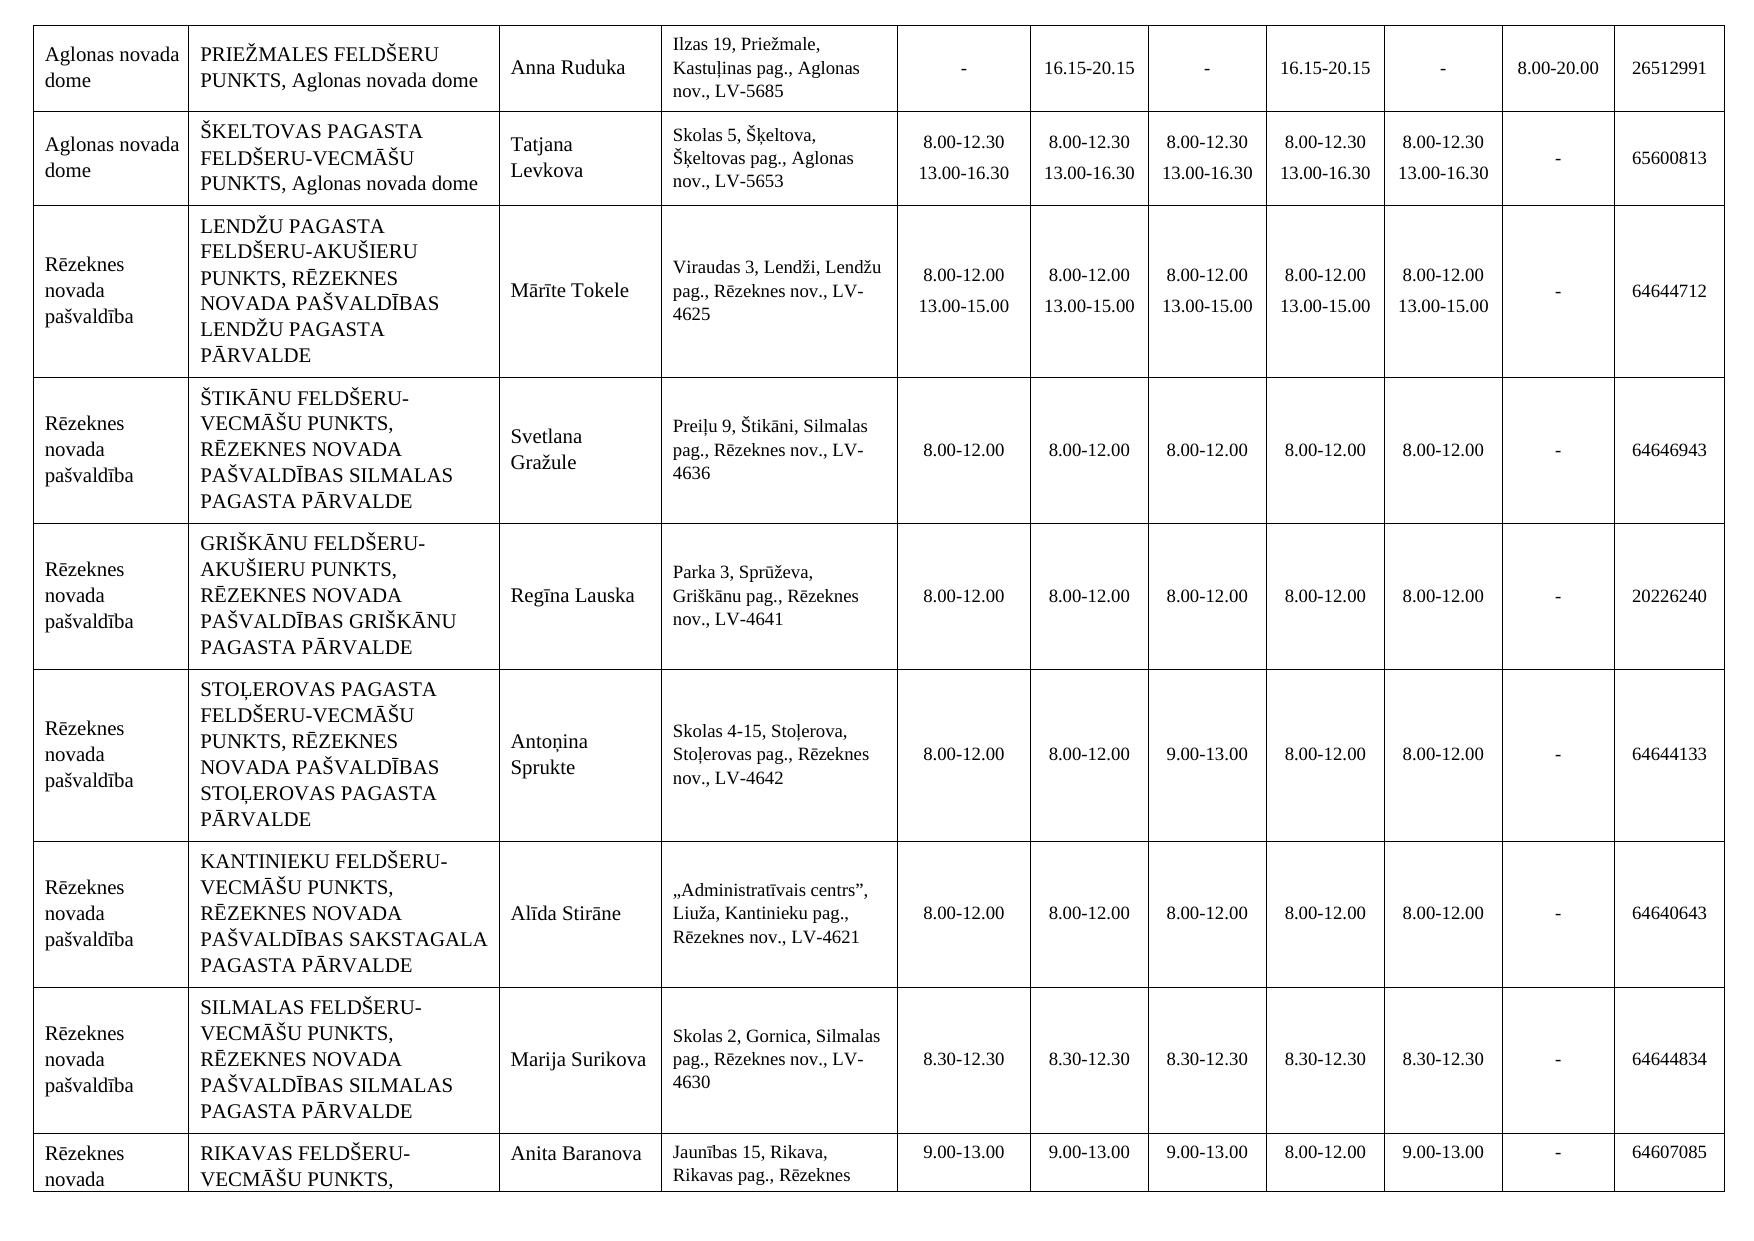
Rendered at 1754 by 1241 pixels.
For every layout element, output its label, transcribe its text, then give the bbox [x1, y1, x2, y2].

table_cell - [1503, 988, 1614, 1132]
table_cell Tatjana Levkova [500, 112, 661, 205]
table_cell 8.00-12.30 13.00-16.30 [1267, 112, 1384, 205]
table_cell - [1503, 206, 1614, 377]
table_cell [189, 1134, 499, 1191]
table_cell - [1503, 670, 1614, 841]
table_cell 64640643 [1615, 842, 1724, 987]
table_cell 8.00-12.00 13.00-15.00 [1385, 206, 1502, 377]
table_cell Anna Ruduka [500, 26, 661, 111]
table_cell 65600813 [1615, 112, 1724, 205]
table_cell 8.00-12.00 [1385, 378, 1502, 523]
table_cell 64644834 [1615, 988, 1724, 1132]
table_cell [34, 1134, 188, 1191]
table_cell Rēzeknes novada pašvaldība [34, 378, 188, 523]
table_cell 8.00-12.00 [1267, 842, 1384, 987]
table_cell 8.00-12.00 [1149, 524, 1266, 669]
table_cell - [1149, 26, 1266, 111]
table_cell 8.00-12.00 13.00-15.00 [1149, 206, 1266, 377]
table_cell Rēzeknes novada pašvaldība [34, 842, 188, 987]
table_cell Anita Baranova [500, 1134, 661, 1191]
table_cell 64644133 [1615, 670, 1724, 841]
table_cell 8.00-12.30 13.00-16.30 [898, 112, 1030, 205]
table_cell Skolas 2, Gornica, Silmalas pag., Rēzeknes nov., LV-4630 [662, 988, 897, 1132]
table_cell 8.00-12.00 [898, 378, 1030, 523]
table_cell 8.30-12.30 [1267, 988, 1384, 1132]
table_cell - [1385, 26, 1502, 111]
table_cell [662, 1134, 897, 1191]
table_cell 9.00-13.00 [898, 1134, 1030, 1191]
table_cell 16.15-20.15 [1267, 26, 1384, 111]
table_cell - [1503, 112, 1614, 205]
table_cell Preiļu 9, Štikāni, Silmalas pag., Rēzeknes nov., LV-4636 [662, 378, 897, 523]
table_cell Aglonas novada dome [34, 26, 188, 111]
table_cell Antoņina Sprukte [500, 670, 661, 841]
table_cell 64646943 [1615, 378, 1724, 523]
table_cell 9.00-13.00 [1031, 1134, 1148, 1191]
table_cell 20226240 [1615, 524, 1724, 669]
table_cell Skolas 5, Šķeltova, Šķeltovas pag., Aglonas nov., LV-5653 [662, 112, 897, 205]
table_cell - [1503, 524, 1614, 669]
table_cell 8.00-12.00 13.00-15.00 [1267, 206, 1384, 377]
table_cell 8.00-12.00 [898, 524, 1030, 669]
table_cell Mārīte Tokele [500, 206, 661, 377]
table_cell 8.00-12.30 13.00-16.30 [1385, 112, 1502, 205]
table_cell 8.00-12.00 [1031, 524, 1148, 669]
table_cell 8.00-12.00 [1031, 842, 1148, 987]
table_cell 8.30-12.30 [1385, 988, 1502, 1132]
table_cell 8.00-12.00 [1267, 378, 1384, 523]
table_cell Svetlana Gražule [500, 378, 661, 523]
table_cell LENDŽU PAGASTA FELDŠERU-AKUŠIERU PUNKTS, RĒZEKNES NOVADA PAŠVALDĪBAS LENDŽU PAGASTA PĀRVALDE [189, 206, 499, 377]
table_cell 8.00-20.00 [1503, 26, 1614, 111]
table_cell 9.00-13.00 [1149, 1134, 1266, 1191]
table_cell 8.00-12.30 13.00-16.30 [1149, 112, 1266, 205]
table_cell 26512991 [1615, 26, 1724, 111]
table_cell 8.00-12.00 [1267, 670, 1384, 841]
table_cell 8.00-12.00 [1385, 670, 1502, 841]
table_cell Marija Surikova [500, 988, 661, 1132]
table_cell Viraudas 3, Lendži, Lendžu pag., Rēzeknes nov., LV-4625 [662, 206, 897, 377]
table_cell 64607085 [1615, 1134, 1724, 1191]
table_cell Alīda Stirāne [500, 842, 661, 987]
table_cell 8.00-12.00 [1267, 1134, 1384, 1191]
table_cell ŠTIKĀNU FELDŠERU-VECMĀŠU PUNKTS, RĒZEKNES NOVADA PAŠVALDĪBAS SILMALAS PAGASTA PĀRVALDE [189, 378, 499, 523]
table_cell 9.00-13.00 [1149, 670, 1266, 841]
table_cell 8.30-12.30 [1149, 988, 1266, 1132]
table_cell Regīna Lauska [500, 524, 661, 669]
table_cell 8.00-12.00 13.00-15.00 [1031, 206, 1148, 377]
table_cell 16.15-20.15 [1031, 26, 1148, 111]
table_cell 8.00-12.00 [1385, 524, 1502, 669]
table_cell 8.30-12.30 [898, 988, 1030, 1132]
table_cell - [898, 26, 1030, 111]
table_cell 8.00-12.00 [898, 670, 1030, 841]
table_cell KANTINIEKU FELDŠERU-VECMĀŠU PUNKTS, RĒZEKNES NOVADA PAŠVALDĪBAS SAKSTAGALA PAGASTA PĀRVALDE [189, 842, 499, 987]
table_cell ŠKELTOVAS PAGASTA FELDŠERU-VECMĀŠU PUNKTS, Aglonas novada dome [189, 112, 499, 205]
table_cell 8.00-12.00 [1149, 842, 1266, 987]
table_cell 8.00-12.00 [1149, 378, 1266, 523]
table_cell PRIEŽMALES FELDŠERU PUNKTS, Aglonas novada dome [189, 26, 499, 111]
table_cell - [1503, 1134, 1614, 1191]
table_cell SILMALAS FELDŠERU-VECMĀŠU PUNKTS, RĒZEKNES NOVADA PAŠVALDĪBAS SILMALAS PAGASTA PĀRVALDE [189, 988, 499, 1132]
table_cell Skolas 4-15, Stoļerova, Stoļerovas pag., Rēzeknes nov., LV-4642 [662, 670, 897, 841]
table_cell 8.00-12.00 [1267, 524, 1384, 669]
table_cell „Administratīvais centrs”, Liuža, Kantinieku pag., Rēzeknes nov., LV-4621 [662, 842, 897, 987]
table_cell STOĻEROVAS PAGASTA FELDŠERU-VECMĀŠU PUNKTS, RĒZEKNES NOVADA PAŠVALDĪBAS STOĻEROVAS PAGASTA PĀRVALDE [189, 670, 499, 841]
table_cell Parka 3, Sprūževa, Griškānu pag., Rēzeknes nov., LV-4641 [662, 524, 897, 669]
table_cell - [1503, 842, 1614, 987]
table_cell 9.00-13.00 [1385, 1134, 1502, 1191]
table_cell Rēzeknes novada pašvaldība [34, 206, 188, 377]
table_cell Rēzeknes novada pašvaldība [34, 670, 188, 841]
table_cell 8.00-12.30 13.00-16.30 [1031, 112, 1148, 205]
table_cell Rēzeknes novada pašvaldība [34, 988, 188, 1132]
table_cell 8.00-12.00 [1031, 670, 1148, 841]
table_cell 8.00-12.00 [1031, 378, 1148, 523]
table_cell - [1503, 378, 1614, 523]
table_cell 8.00-12.00 [1385, 842, 1502, 987]
table_cell 8.00-12.00 [898, 842, 1030, 987]
table_cell 8.00-12.00 13.00-15.00 [898, 206, 1030, 377]
table_cell Rēzeknes novada pašvaldība [34, 524, 188, 669]
table_cell GRIŠKĀNU FELDŠERU-AKUŠIERU PUNKTS, RĒZEKNES NOVADA PAŠVALDĪBAS GRIŠKĀNU PAGASTA PĀRVALDE [189, 524, 499, 669]
table_cell 8.30-12.30 [1031, 988, 1148, 1132]
table_cell Aglonas novada dome [34, 112, 188, 205]
table_cell Ilzas 19, Priežmale, Kastuļinas pag., Aglonas nov., LV-5685 [662, 26, 897, 111]
table_cell 64644712 [1615, 206, 1724, 377]
